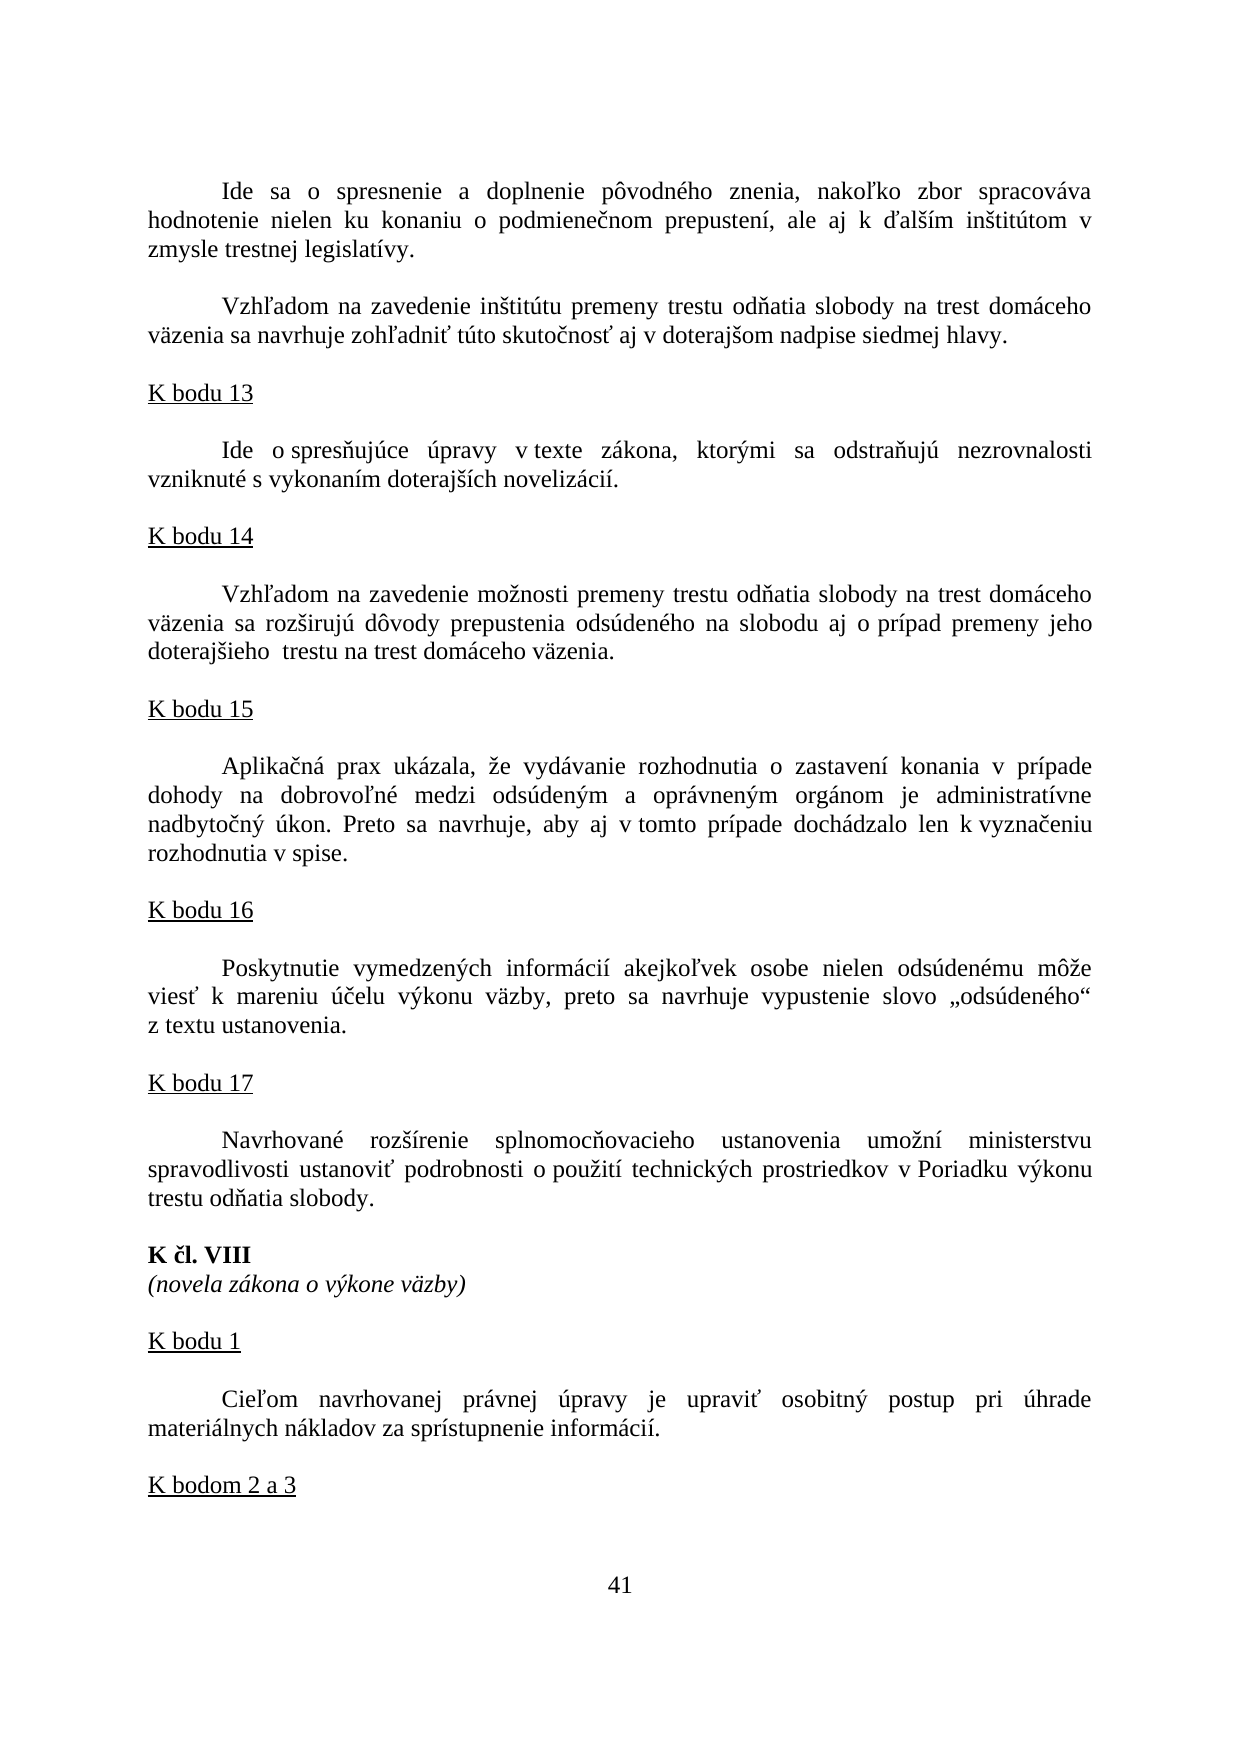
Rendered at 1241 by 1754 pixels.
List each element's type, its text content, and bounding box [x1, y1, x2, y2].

text K čl. VIII [148, 1240, 1092, 1269]
text K bodu 1 [148, 1326, 1092, 1355]
text K bodu 17 [148, 1068, 1092, 1096]
text Vzhľadom na zavedenie inštitútu premeny trestu odňatia slobody na trest domáceho väzenia sa navrhuje zohľadniť túto skutočnosť aj v doterajšom nadpise siedmej hlavy. [148, 291, 1092, 349]
text K bodu 13 [148, 378, 1092, 406]
text K bodu 15 [148, 694, 1092, 723]
text Vzhľadom na zavedenie možnosti premeny trestu odňatia slobody na trest domáceho väzenia sa rozširujú dôvody prepustenia odsúdeného na slobodu aj o prípad premeny jeho doterajšieho trestu na trest domáceho väzenia. [148, 579, 1092, 665]
text (novela zákona o výkone väzby) [148, 1269, 1092, 1298]
text K bodom 2 a 3 [148, 1470, 1092, 1499]
text K bodu 14 [148, 521, 1092, 550]
text Poskytnutie vymedzených informácií akejkoľvek osobe nielen odsúdenému môže viesť k mareniu účelu výkonu väzby, preto sa navrhuje vypustenie slovo „odsúdeného“ z textu ustanovenia. [148, 953, 1092, 1039]
text Ide sa o spresnenie a doplnenie pôvodného znenia, nakoľko zbor spracováva hodnotenie nielen ku konaniu o podmienečnom prepustení, ale aj k ďalším inštitútom v zmysle trestnej legislatívy. [148, 176, 1092, 263]
text Ide o spresňujúce úpravy v texte zákona, ktorými sa odstraňujú nezrovnalosti vzniknuté s vykonaním doterajších novelizácií. [148, 435, 1092, 493]
text Cieľom navrhovanej právnej úpravy je upraviť osobitný postup pri úhrade materiálnych nákladov za sprístupnenie informácií. [148, 1384, 1092, 1441]
text Navrhované rozšírenie splnomocňovacieho ustanovenia umožní ministerstvu spravodlivosti ustanoviť podrobnosti o použití technických prostriedkov v Poriadku výkonu trestu odňatia slobody. [148, 1125, 1092, 1211]
text Aplikačná prax ukázala, že vydávanie rozhodnutia o zastavení konania v prípade dohody na dobrovoľné medzi odsúdeným a oprávneným orgánom je administratívne nadbytočný úkon. Preto sa navrhuje, aby aj v tomto prípade dochádzalo len k vyznačeniu rozhodnutia v spise. [148, 751, 1092, 866]
text K bodu 16 [148, 895, 1092, 924]
